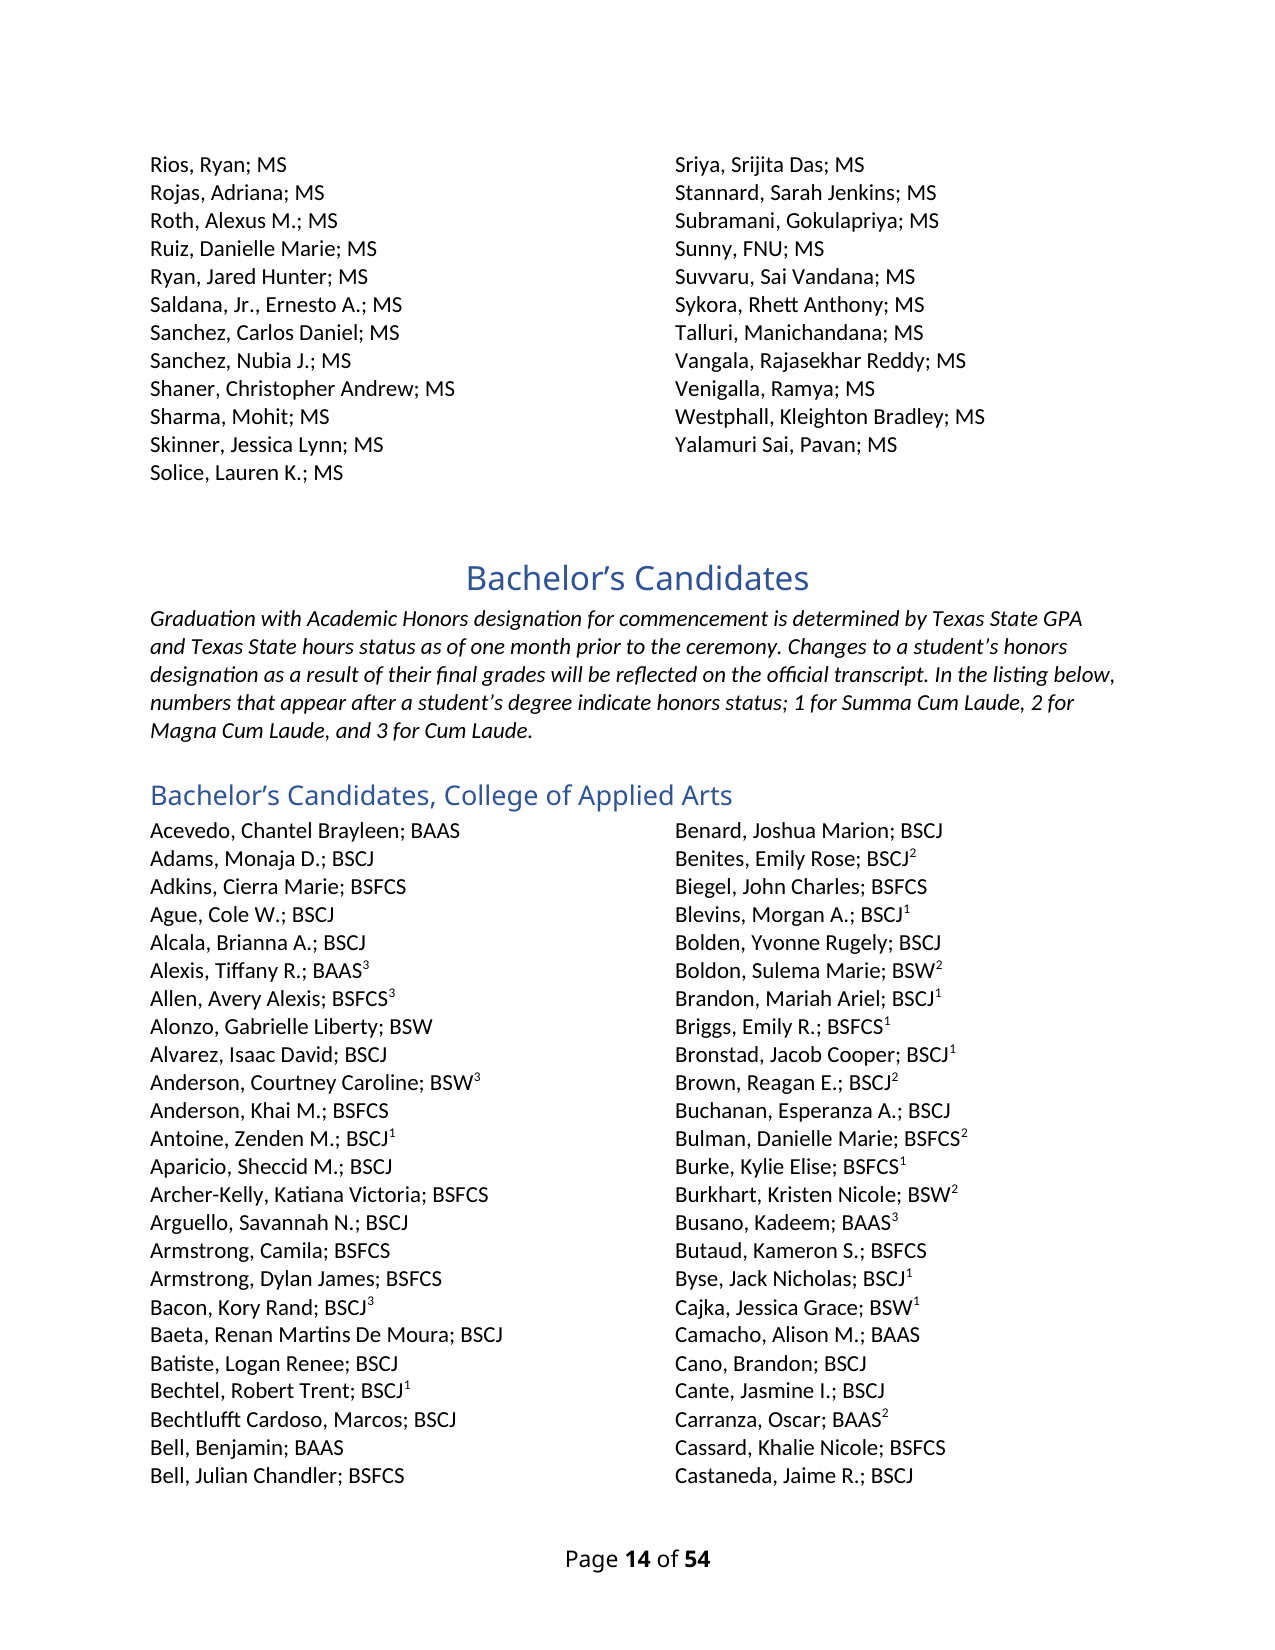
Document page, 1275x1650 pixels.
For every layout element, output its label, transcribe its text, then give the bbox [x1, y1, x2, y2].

text Camacho, Alison M.; BAAS [675, 1321, 1125, 1349]
text Bachelor’s Candidates, College of Applied Arts [150, 776, 1125, 813]
text Burkhart, Kristen Nicole; BSW2 [675, 1181, 1125, 1208]
text Arguello, Savannah N.; BSCJ [150, 1208, 600, 1237]
text Yalamuri Sai, Pavan; MS [675, 430, 1125, 458]
text Cassard, Khalie Nicole; BSFCS [675, 1433, 1125, 1461]
text Cajka, Jessica Grace; BSW1 [675, 1293, 1125, 1321]
text Boldon, Sulema Marie; BSW2 [675, 956, 1125, 984]
text Solice, Lauren K.; MS [150, 458, 600, 486]
text Cano, Brandon; BSCJ [675, 1349, 1125, 1377]
text Graduation with Academic Honors designation for commencement is determined by Texas State GPA and Texas State hours status as of one month prior to the ceremony. Changes to a student’s honors designation as a result of their final grades will be reflected on the official transcript. In the listing below, numbers that appear after a student’s degree indicate honors status; 1 for Summa Cum Laude, 2 for Magna Cum Laude, and 3 for Cum Laude. [150, 604, 1125, 744]
text Westphall, Kleighton Bradley; MS [675, 402, 1125, 430]
text Bechtlufft Cardoso, Marcos; BSCJ [150, 1405, 600, 1433]
text Castaneda, Jaime R.; BSCJ [675, 1461, 1125, 1489]
text Cante, Jasmine I.; BSCJ [675, 1377, 1125, 1405]
text Bell, Benjamin; BAAS [150, 1433, 600, 1461]
text Sriya, Srijita Das; MS [675, 150, 1125, 178]
text Sanchez, Nubia J.; MS [150, 346, 600, 374]
text Aparicio, Sheccid M.; BSCJ [150, 1152, 600, 1181]
text Sunny, FNU; MS [675, 234, 1125, 262]
text Anderson, Khai M.; BSFCS [150, 1096, 600, 1124]
text Adkins, Cierra Marie; BSFCS [150, 872, 600, 900]
text Baeta, Renan Martins De Moura; BSCJ [150, 1321, 600, 1349]
text Rojas, Adriana; MS [150, 178, 600, 206]
text Brown, Reagan E.; BSCJ2 [675, 1068, 1125, 1096]
text Bacon, Kory Rand; BSCJ3 [150, 1293, 600, 1321]
text Ryan, Jared Hunter; MS [150, 262, 600, 290]
text Talluri, Manichandana; MS [675, 318, 1125, 346]
text Ague, Cole W.; BSCJ [150, 900, 600, 928]
text Venigalla, Ramya; MS [675, 374, 1125, 402]
text Adams, Monaja D.; BSCJ [150, 844, 600, 872]
text Benites, Emily Rose; BSCJ2 [675, 844, 1125, 872]
text Alvarez, Isaac David; BSCJ [150, 1040, 600, 1068]
text Ruiz, Danielle Marie; MS [150, 234, 600, 262]
text Sanchez, Carlos Daniel; MS [150, 318, 600, 346]
text Allen, Avery Alexis; BSFCS3 [150, 984, 600, 1012]
text Alcala, Brianna A.; BSCJ [150, 928, 600, 956]
text Sharma, Mohit; MS [150, 402, 600, 430]
text Benard, Joshua Marion; BSCJ [675, 816, 1125, 844]
text Sykora, Rhett Anthony; MS [675, 290, 1125, 318]
text Byse, Jack Nicholas; BSCJ1 [675, 1264, 1125, 1293]
text Batiste, Logan Renee; BSCJ [150, 1349, 600, 1377]
text Alonzo, Gabrielle Liberty; BSW [150, 1012, 600, 1040]
text Shaner, Christopher Andrew; MS [150, 374, 600, 402]
text Bronstad, Jacob Cooper; BSCJ1 [675, 1040, 1125, 1068]
text Vangala, Rajasekhar Reddy; MS [675, 346, 1125, 374]
text Bachelor’s Candidates [150, 555, 1125, 601]
text Rios, Ryan; MS [150, 150, 600, 178]
text Briggs, Emily R.; BSFCS1 [675, 1012, 1125, 1040]
text Bell, Julian Chandler; BSFCS [150, 1461, 600, 1489]
text Blevins, Morgan A.; BSCJ1 [675, 900, 1125, 928]
text Anderson, Courtney Caroline; BSW3 [150, 1068, 600, 1096]
text Butaud, Kameron S.; BSFCS [675, 1237, 1125, 1264]
text Armstrong, Dylan James; BSFCS [150, 1264, 600, 1293]
text Biegel, John Charles; BSFCS [675, 872, 1125, 900]
text Burke, Kylie Elise; BSFCS1 [675, 1152, 1125, 1181]
text Armstrong, Camila; BSFCS [150, 1237, 600, 1264]
text Saldana, Jr., Ernesto A.; MS [150, 290, 600, 318]
text Bolden, Yvonne Rugely; BSCJ [675, 928, 1125, 956]
text Antoine, Zenden M.; BSCJ1 [150, 1124, 600, 1152]
text Carranza, Oscar; BAAS2 [675, 1405, 1125, 1433]
text Archer-Kelly, Katiana Victoria; BSFCS [150, 1181, 600, 1208]
text Suvvaru, Sai Vandana; MS [675, 262, 1125, 290]
text Skinner, Jessica Lynn; MS [150, 430, 600, 458]
text Stannard, Sarah Jenkins; MS [675, 178, 1125, 206]
text Roth, Alexus M.; MS [150, 206, 600, 234]
text Brandon, Mariah Ariel; BSCJ1 [675, 984, 1125, 1012]
text Acevedo, Chantel Brayleen; BAAS [150, 816, 600, 844]
text Bechtel, Robert Trent; BSCJ1 [150, 1377, 600, 1405]
text Alexis, Tiffany R.; BAAS3 [150, 956, 600, 984]
text Busano, Kadeem; BAAS3 [675, 1208, 1125, 1237]
text Buchanan, Esperanza A.; BSCJ [675, 1096, 1125, 1124]
text Bulman, Danielle Marie; BSFCS2 [675, 1124, 1125, 1152]
text Subramani, Gokulapriya; MS [675, 206, 1125, 234]
